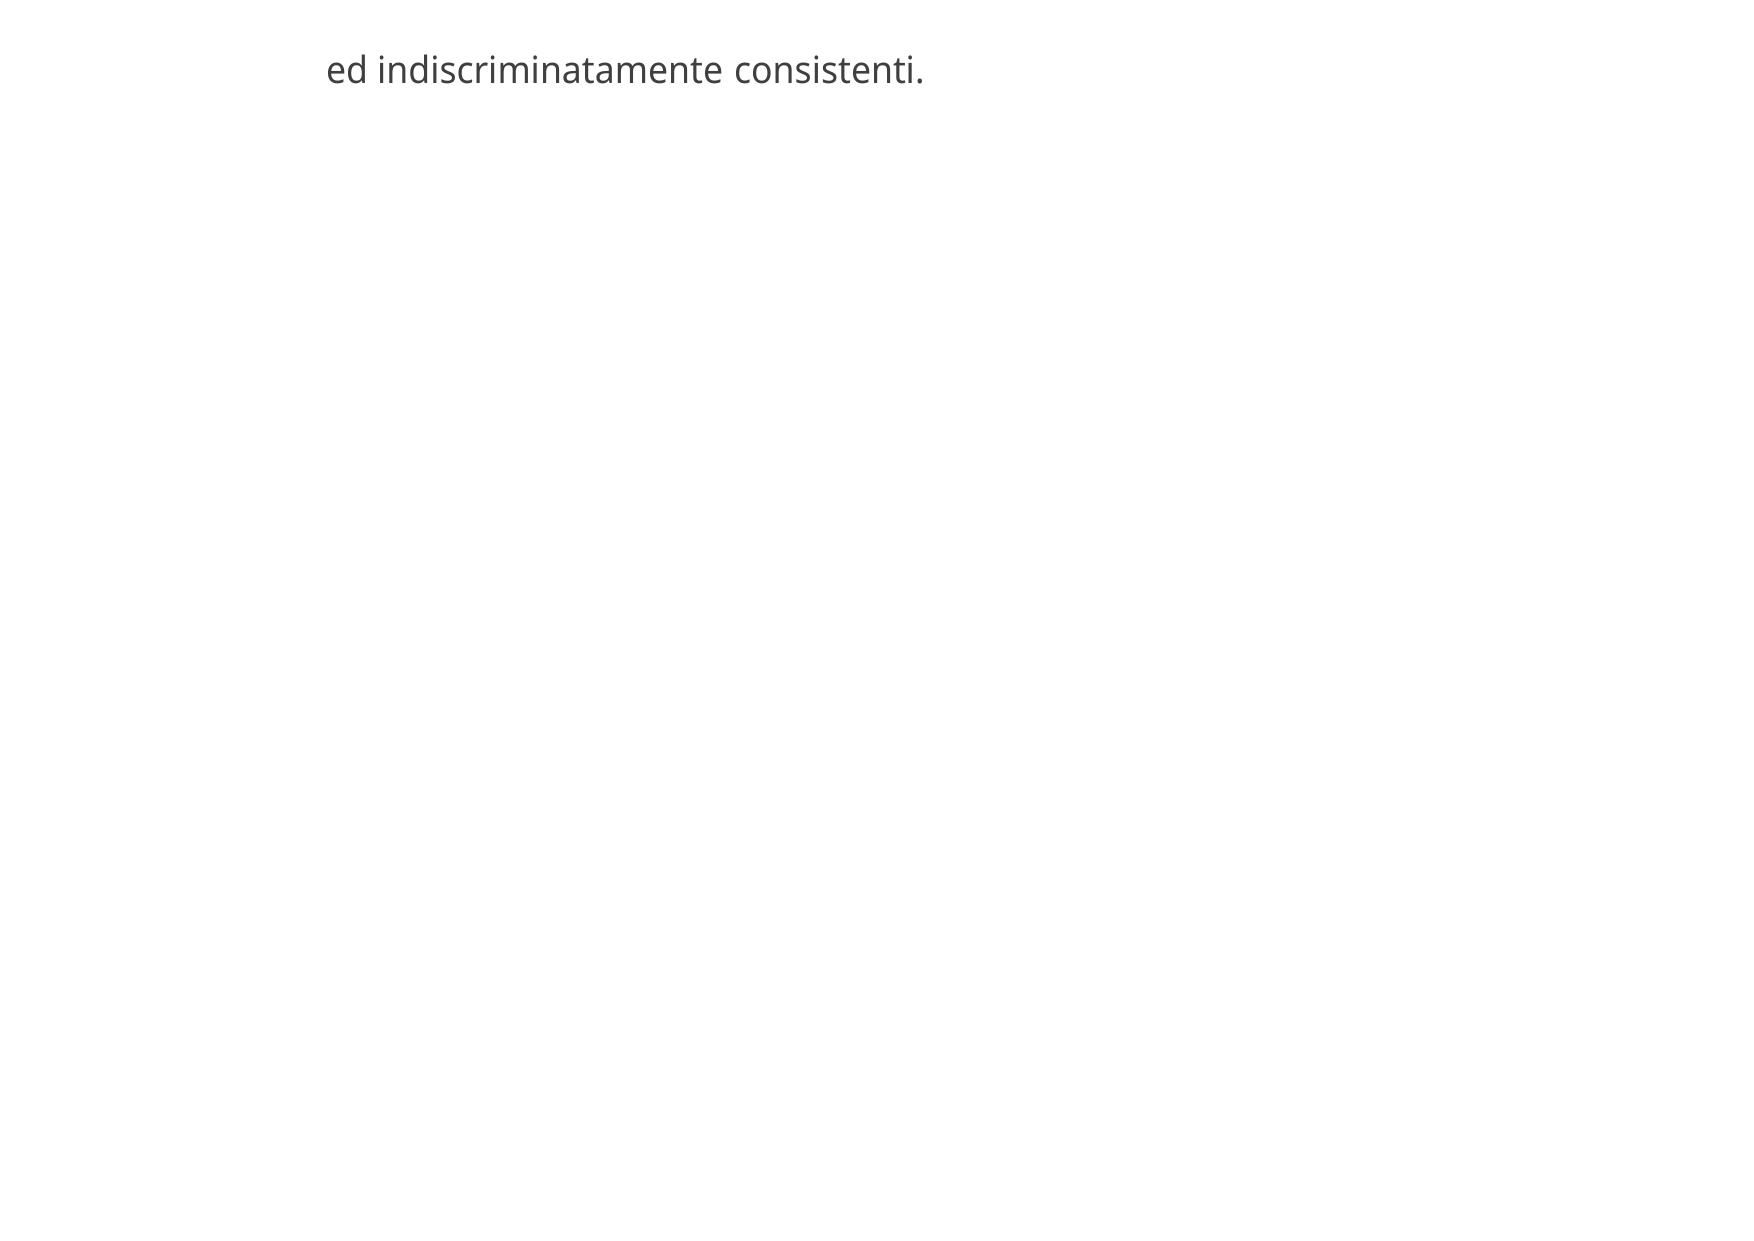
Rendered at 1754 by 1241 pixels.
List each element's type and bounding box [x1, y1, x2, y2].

text [269, 48, 1452, 93]
